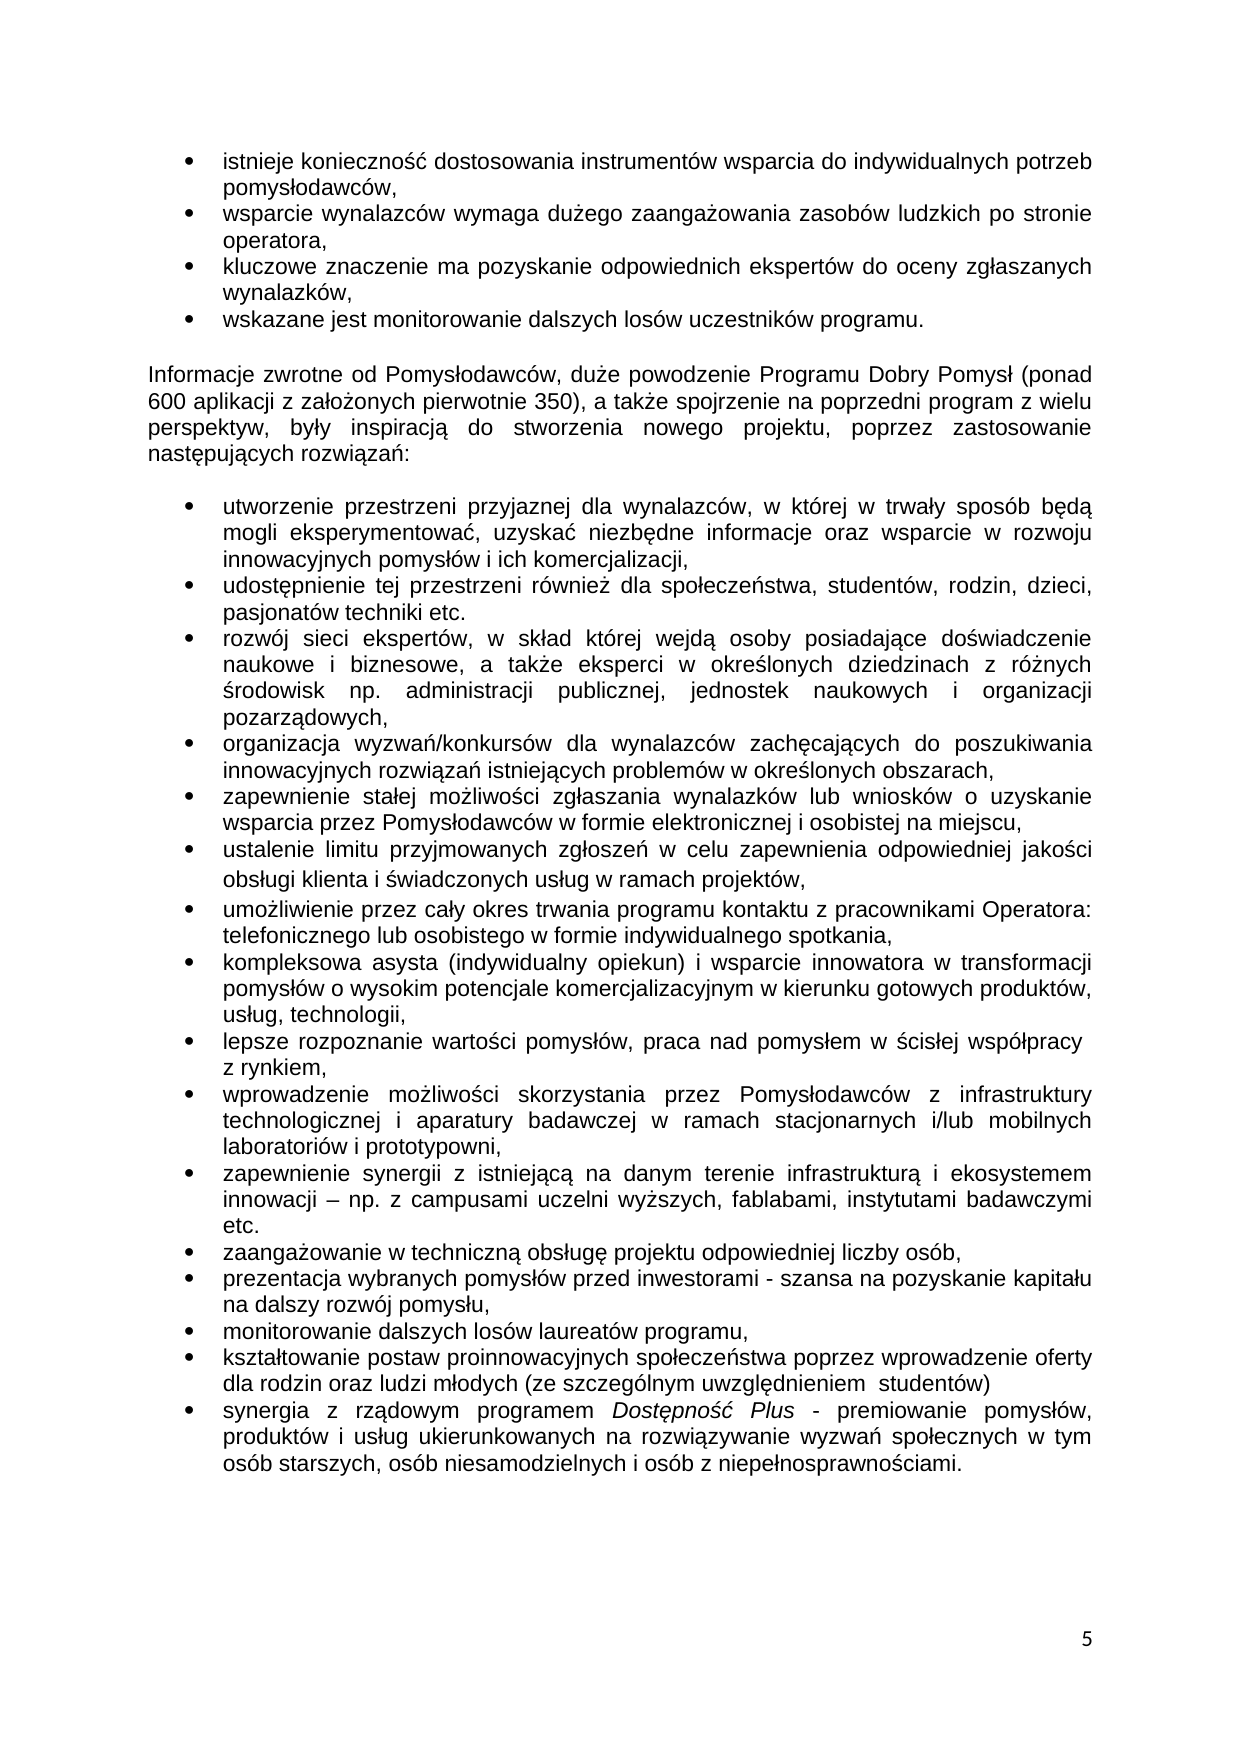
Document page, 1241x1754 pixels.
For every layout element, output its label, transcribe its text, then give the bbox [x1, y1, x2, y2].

list kluczowe znaczenie ma pozyskanie odpowiednich ekspertów do oceny zgłaszanych wynalazków, [185, 253, 1093, 306]
list rozwój sieci ekspertów, w skład której wejdą osoby posiadające doświadczenie naukowe i biznesowe, a także eksperci w określonych dziedzinach z różnych środowisk np. administracji publicznej, jednostek naukowych i organizacji pozarządowych, [185, 625, 1093, 730]
list udostępnienie tej przestrzeni również dla społeczeństwa, studentów, rodzin, dzieci, pasjonatów techniki etc. [185, 572, 1093, 625]
list zapewnienie synergii z istniejącą na danym terenie infrastrukturą i ekosystemem innowacji – np. z campusami uczelni wyższych, fablabami, instytutami badawczymi etc. [185, 1159, 1093, 1239]
text Informacje zwrotne od Pomysłodawców, duże powodzenie Programu Dobry Pomysł (ponad 600 aplikacji z założonych pierwotnie 350), a także spojrzenie na poprzedni program z wielu perspektyw, były inspiracją do stworzenia nowego projektu, poprzez zastosowanie następujących rozwiązań: [148, 361, 1093, 467]
list ustalenie limitu przyjmowanych zgłoszeń w celu zapewnienia odpowiedniej jakości obsługi klienta i świadczonych usług w ramach projektów, [185, 836, 1093, 892]
list lepsze rozpoznanie wartości pomysłów, praca nad pomysłem w ścisłej współpracy z rynkiem, [185, 1028, 1093, 1081]
list zapewnienie stałej możliwości zgłaszania wynalazków lub wniosków o uzyskanie wsparcia przez Pomysłodawców w formie elektronicznej i osobistej na miejscu, [185, 783, 1093, 836]
list utworzenie przestrzeni przyjaznej dla wynalazców, w której w trwały sposób będą mogli eksperymentować, uzyskać niezbędne informacje oraz wsparcie w rozwoju innowacyjnych pomysłów i ich komercjalizacji, [185, 493, 1093, 572]
list monitorowanie dalszych losów laureatów programu, [185, 1318, 1093, 1344]
list umożliwienie przez cały okres trwania programu kontaktu z pracownikami Operatora: telefonicznego lub osobistego w formie indywidualnego spotkania, [185, 896, 1093, 949]
list istnieje konieczność dostosowania instrumentów wsparcia do indywidualnych potrzeb pomysłodawców, [185, 148, 1093, 200]
list wsparcie wynalazców wymaga dużego zaangażowania zasobów ludzkich po stronie operatora, [185, 200, 1093, 253]
list synergia z rządowym programem Dostępność Plus - premiowanie pomysłów, produktów i usług ukierunkowanych na rozwiązywanie wyzwań społecznych w tym osób starszych, osób niesamodzielnych i osób z niepełnosprawnościami. [185, 1397, 1093, 1476]
list wskazane jest monitorowanie dalszych losów uczestników programu. [185, 306, 1093, 332]
list kształtowanie postaw proinnowacyjnych społeczeństwa poprzez wprowadzenie oferty dla rodzin oraz ludzi młodych (ze szczególnym uwzględnieniem studentów) [185, 1344, 1093, 1397]
list wprowadzenie możliwości skorzystania przez Pomysłodawców z infrastruktury technologicznej i aparatury badawczej w ramach stacjonarnych i/lub mobilnych laboratoriów i prototypowni, [185, 1081, 1093, 1159]
list zaangażowanie w techniczną obsługę projektu odpowiedniej liczby osób, [185, 1239, 1093, 1265]
list prezentacja wybranych pomysłów przed inwestorami - szansa na pozyskanie kapitału na dalszy rozwój pomysłu, [185, 1265, 1093, 1318]
list kompleksowa asysta (indywidualny opiekun) i wsparcie innowatora w transformacji pomysłów o wysokim potencjale komercjalizacyjnym w kierunku gotowych produktów, usług, technologii, [185, 949, 1093, 1028]
list organizacja wyzwań/konkursów dla wynalazców zachęcających do poszukiwania innowacyjnych rozwiązań istniejących problemów w określonych obszarach, [185, 730, 1093, 783]
